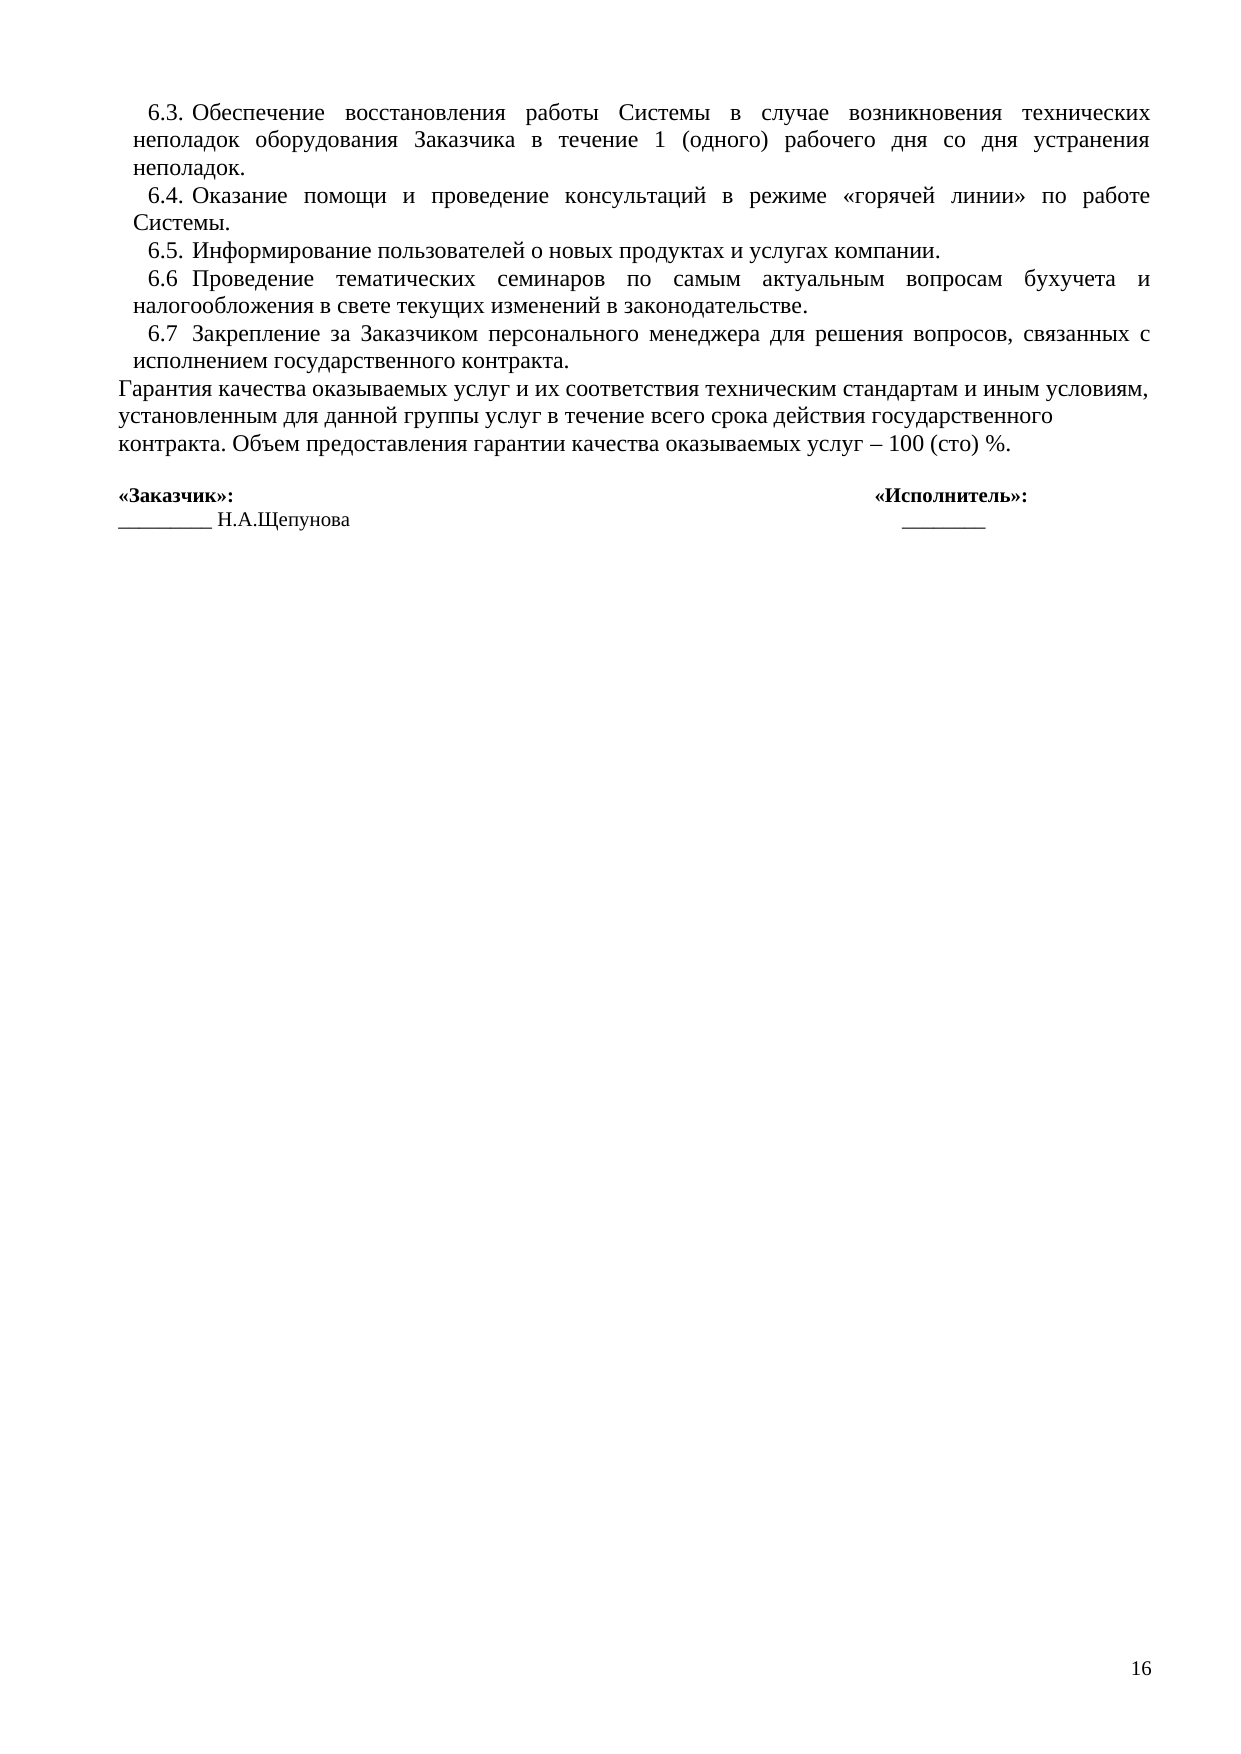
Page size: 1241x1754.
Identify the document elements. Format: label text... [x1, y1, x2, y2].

text Гарантия качества оказываемых услуг и их соответствия техническим стандартам и иным условиям, установленным для данной группы услуг в течение всего срока действия государственного контракта. Объем предоставления гарантии качества оказываемых услуг – 100 (сто) %. [118, 374, 1152, 457]
list Оказание помощи и проведение консультаций в режиме «горячей линии» по работе Системы. [133, 181, 1152, 236]
list Закрепление за Заказчиком персонального менеджера для решения вопросов, связанных с исполнением государственного контракта. [133, 319, 1152, 374]
text _________ Н.А.Щепунова ________ [118, 507, 1152, 531]
list Обеспечение восстановления работы Системы в случае возникновения технических неполадок оборудования Заказчика в течение 1 (одного) рабочего дня со дня устранения неполадок. [133, 98, 1152, 181]
text «Заказчик»: «Исполнитель»: [118, 483, 1152, 507]
list Информирование пользователей о новых продуктах и услугах компании. [133, 236, 1152, 263]
list Проведение тематических семинаров по самым актуальным вопросам бухучета и налогообложения в свете текущих изменений в законодательстве. [133, 263, 1152, 319]
